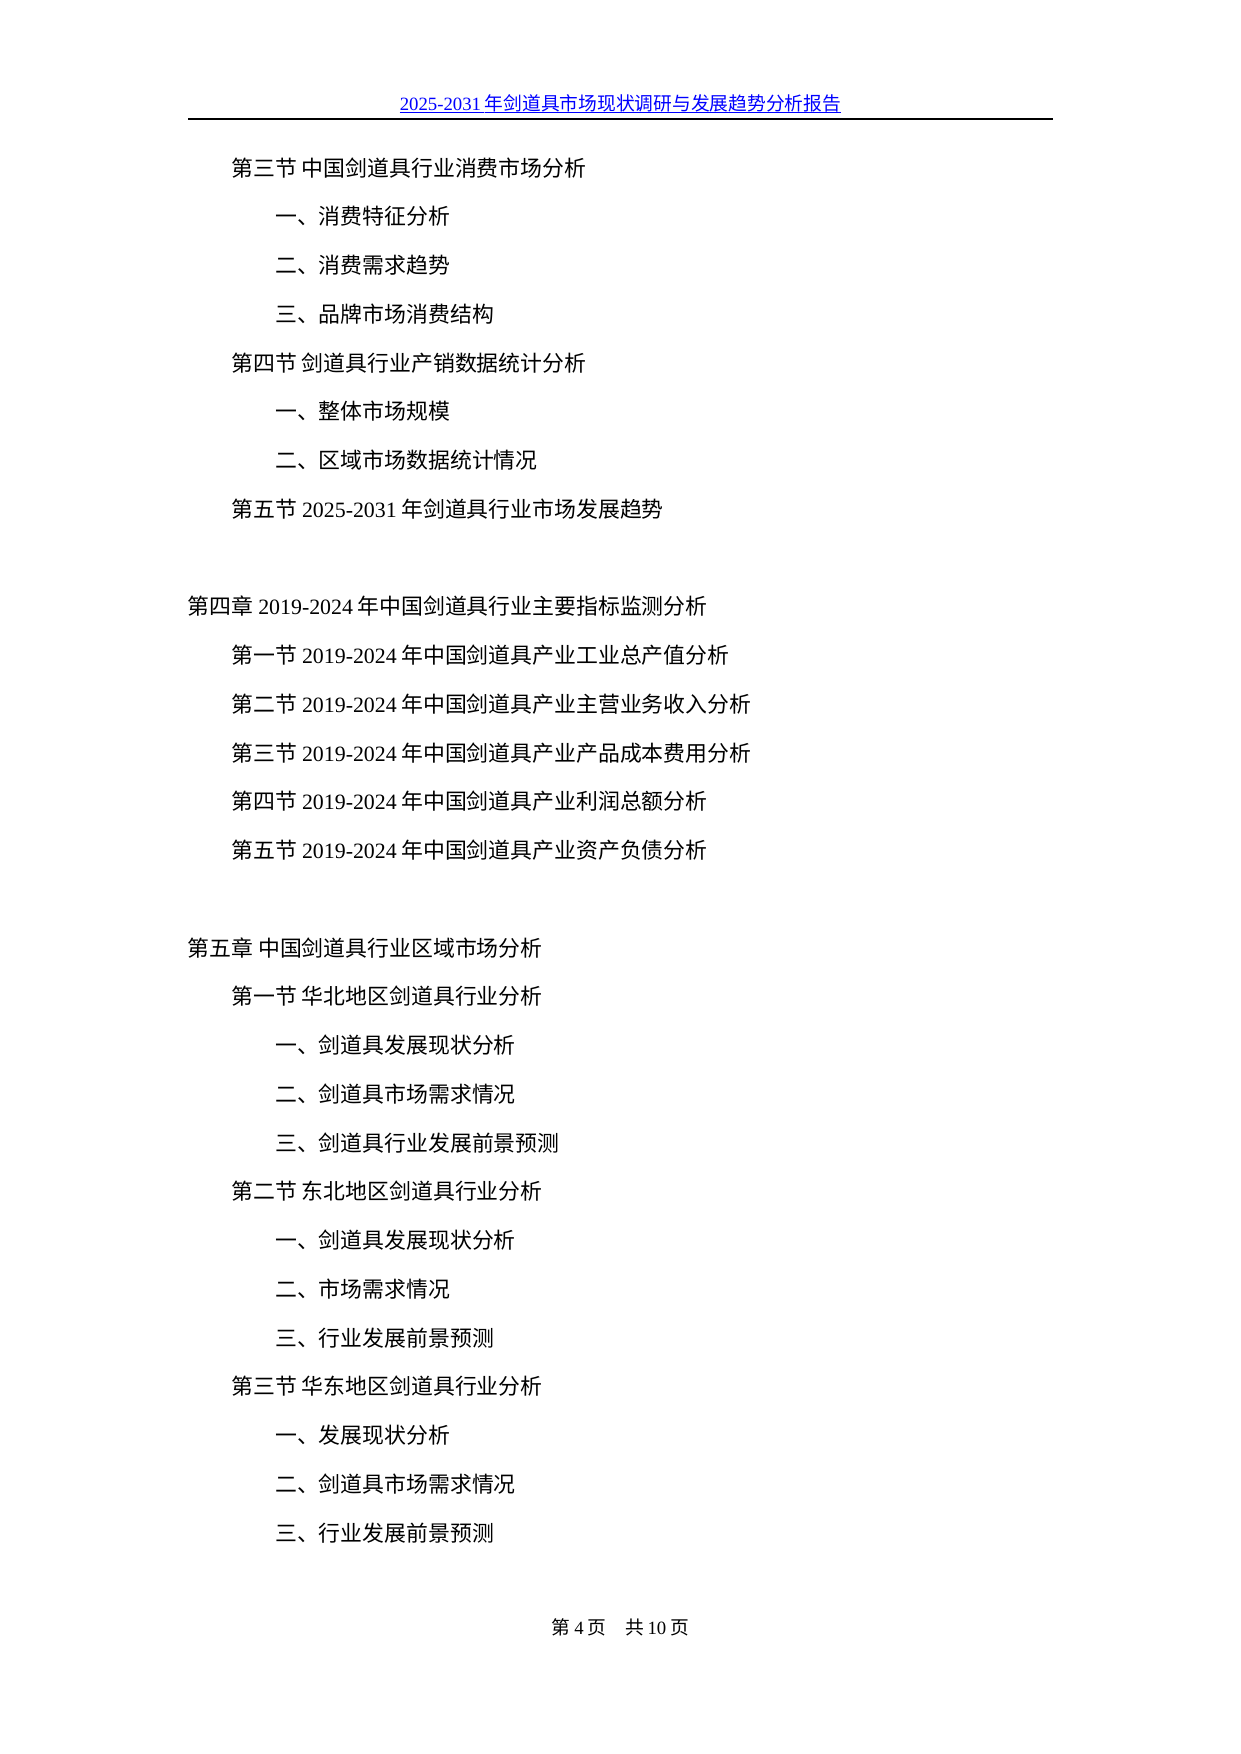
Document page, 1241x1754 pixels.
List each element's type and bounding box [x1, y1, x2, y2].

text [187, 150, 1053, 1548]
